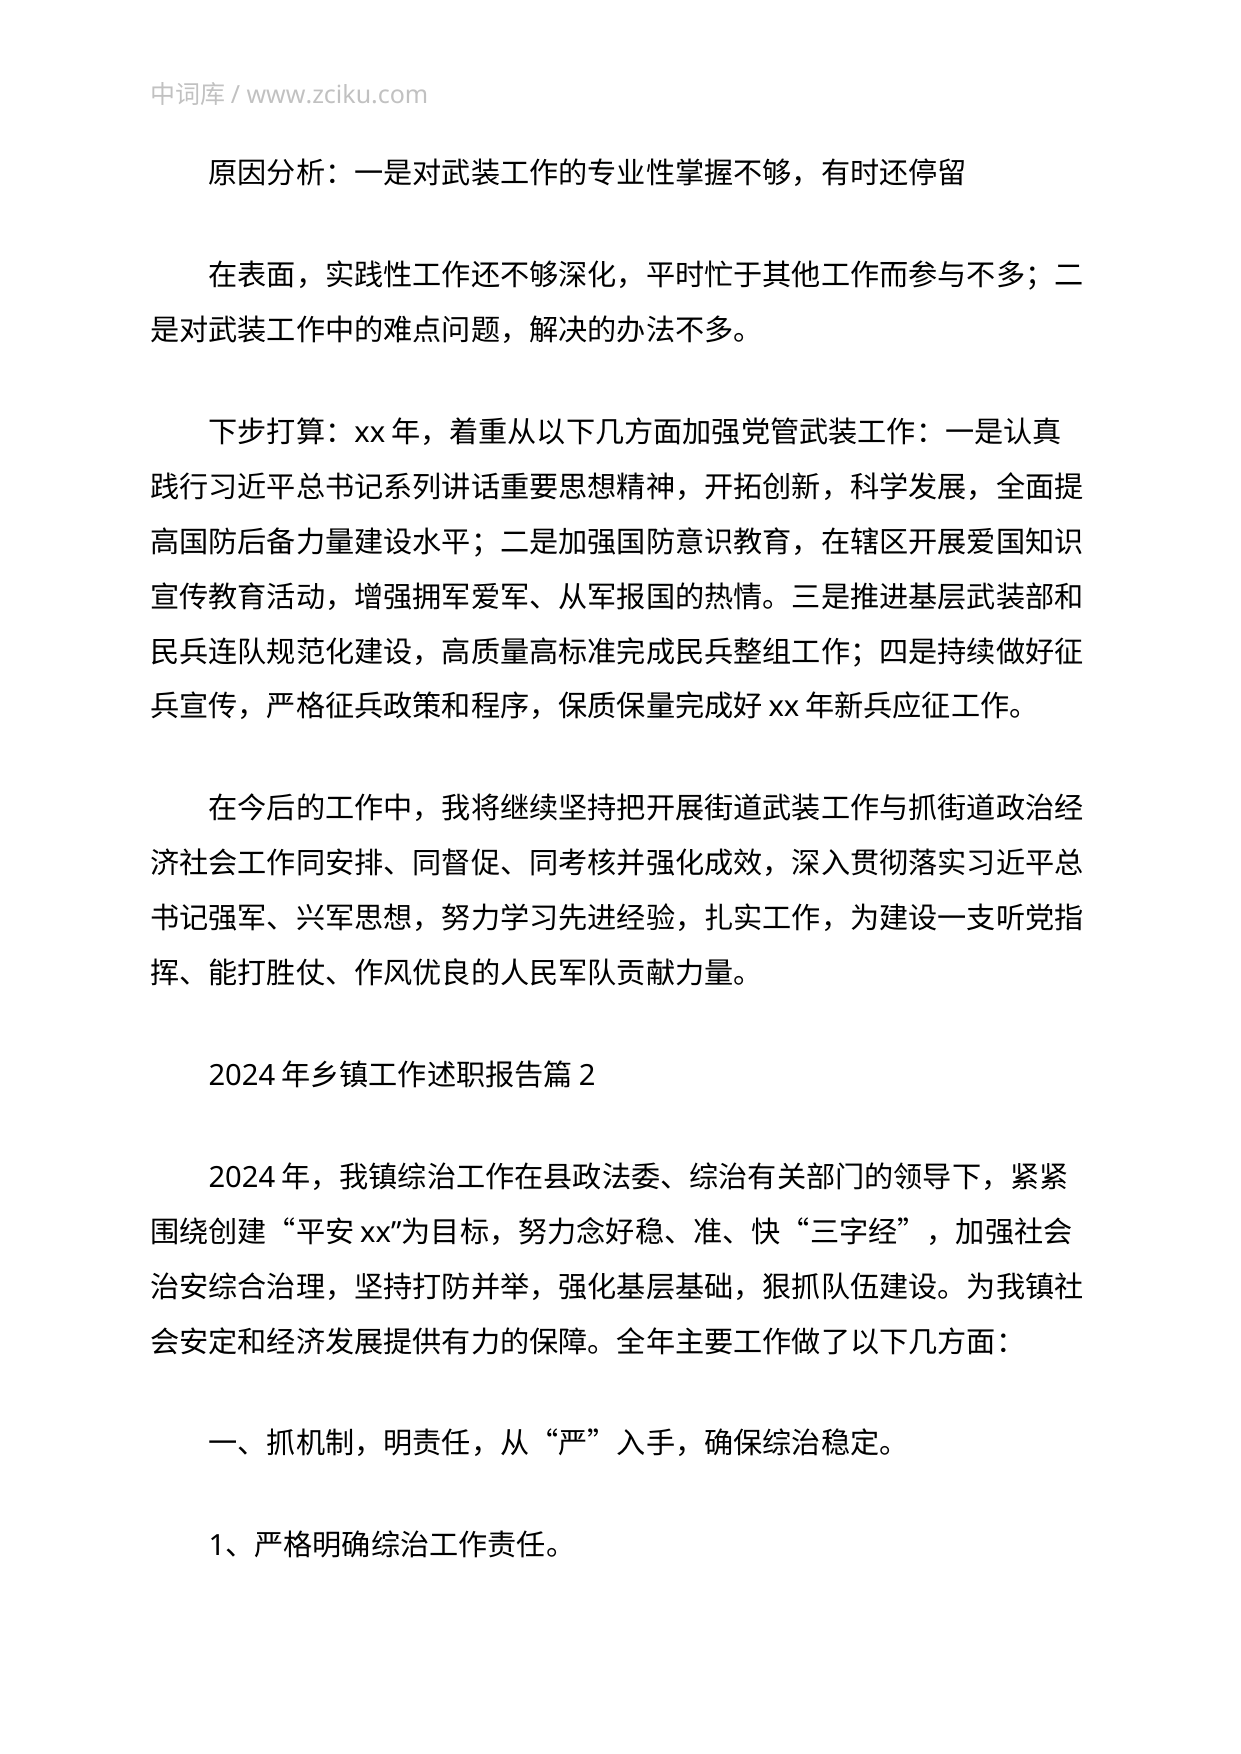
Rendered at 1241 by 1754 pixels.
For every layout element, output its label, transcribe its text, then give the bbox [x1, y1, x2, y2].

text 一、抓机制，明责任，从“严”入手，确保综治稳定。 [150, 1420, 1090, 1462]
text 在表面，实践性工作还不够深化，平时忙于其他工作而参与不多；二是对武装工作中的难点问题，解决的办法不多。 [150, 252, 1090, 349]
text 2024年乡镇工作述职报告篇2 [150, 1051, 1090, 1094]
text 原因分析：一是对武装工作的专业性掌握不够，有时还停留 [150, 150, 1090, 192]
text 下步打算：xx年，着重从以下几方面加强党管武装工作：一是认真践行习近平总书记系列讲话重要思想精神，开拓创新，科学发展，全面提高国防后备力量建设水平；二是加强国防意识教育，在辖区开展爱国知识宣传教育活动，增强拥军爱军、从军报国的热情。三是推进基层武装部和民兵连队规范化建设，高质量高标准完成民兵整组工作；四是持续做好征兵宣传，严格征兵政策和程序，保质保量完成好xx年新兵应征工作。 [150, 408, 1090, 725]
text 在今后的工作中，我将继续坚持把开展街道武装工作与抓街道政治经济社会工作同安排、同督促、同考核并强化成效，深入贯彻落实习近平总书记强军、兴军思想，努力学习先进经验，扎实工作，为建设一支听党指挥、能打胜仗、作风优良的人民军队贡献力量。 [150, 785, 1090, 992]
text 1、严格明确综治工作责任。 [150, 1522, 1090, 1564]
text 2024年，我镇综治工作在县政法委、综治有关部门的领导下，紧紧围绕创建“平安xx”为目标，努力念好稳、准、快“三字经”，加强社会治安综合治理，坚持打防并举，强化基层基础，狠抓队伍建设。为我镇社会安定和经济发展提供有力的保障。全年主要工作做了以下几方面： [150, 1153, 1090, 1361]
